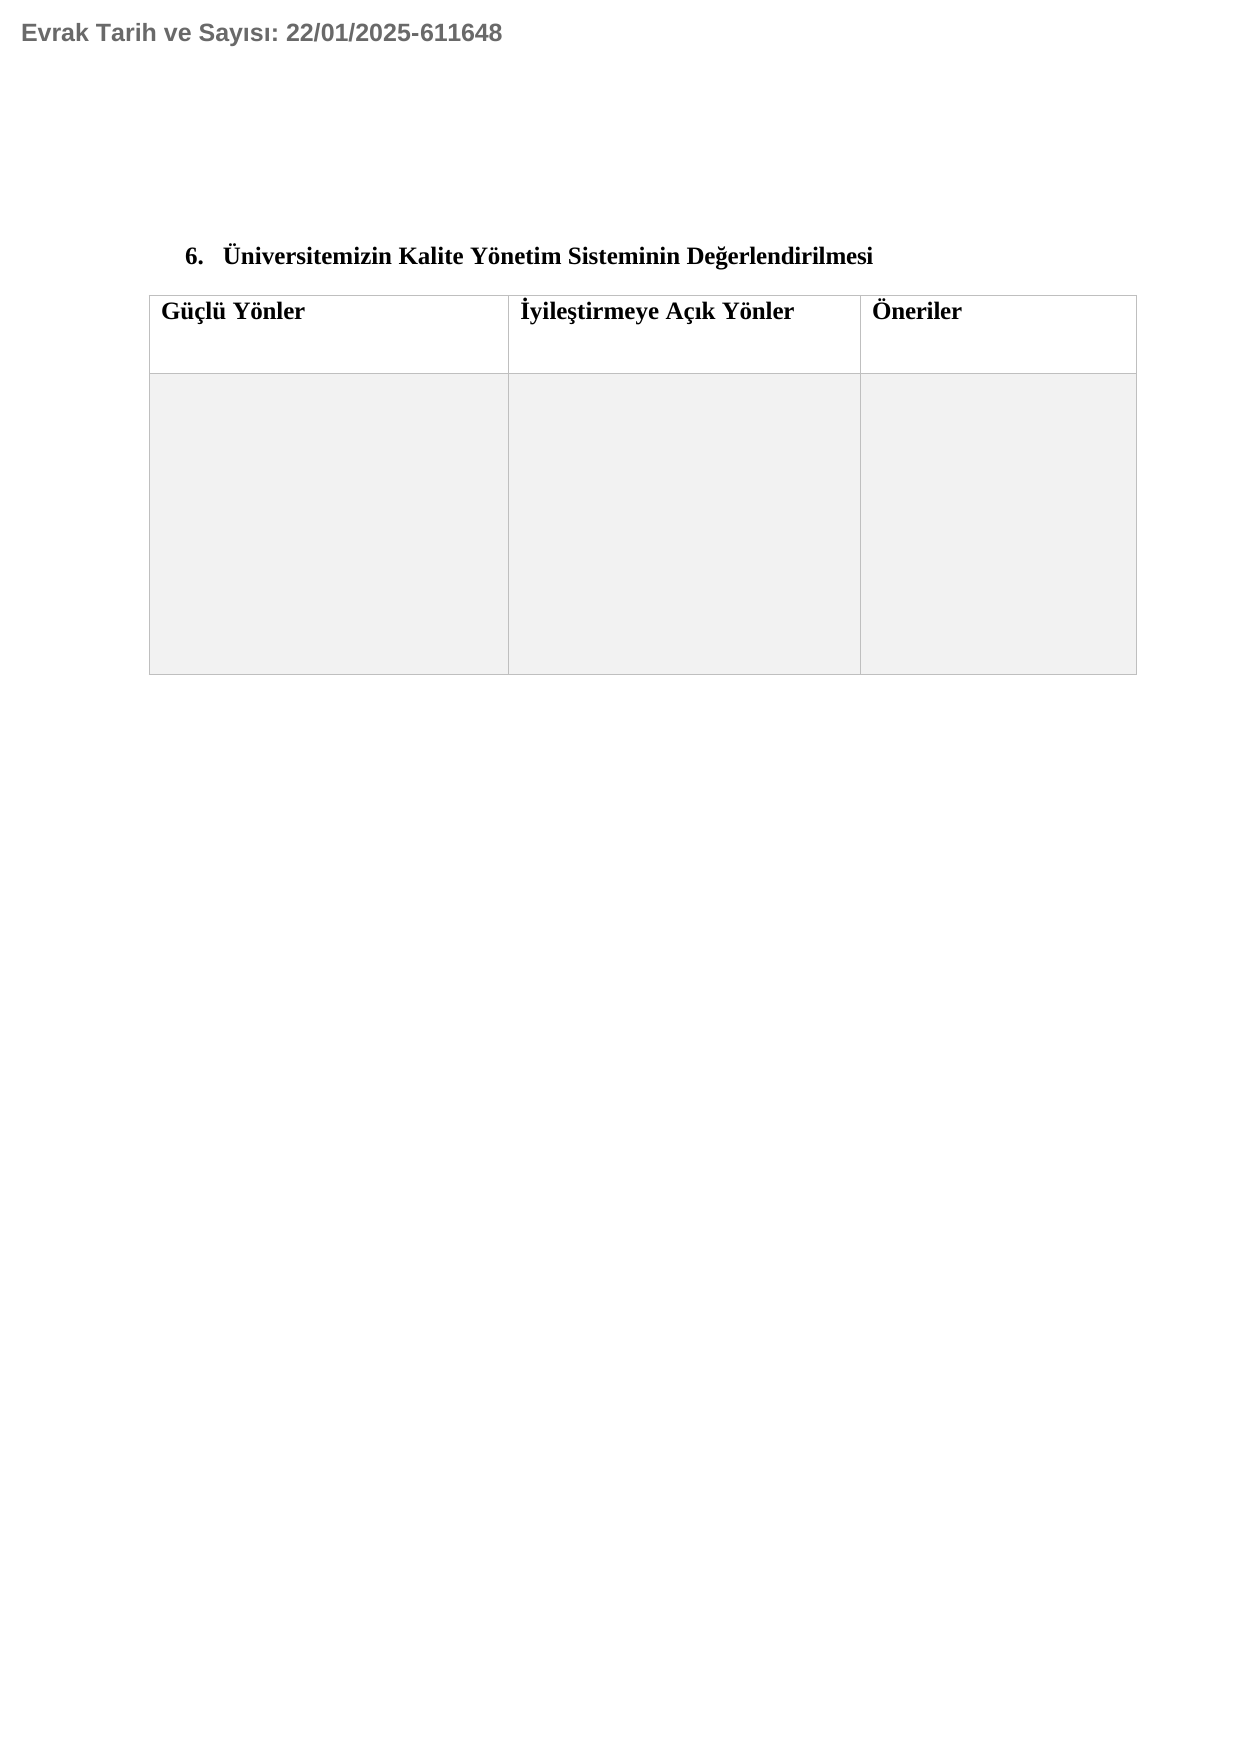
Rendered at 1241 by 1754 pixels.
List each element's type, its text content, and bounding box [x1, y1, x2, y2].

table_cell [861, 374, 1136, 674]
table_cell [509, 374, 860, 674]
table_header Güçlü Yönler [150, 296, 508, 373]
table_header İyileştirmeye Açık Yönler [509, 296, 860, 373]
table_cell [150, 374, 508, 674]
list Üniversitemizin Kalite Yönetim Sisteminin Değerlendirilmesi [185, 241, 1201, 270]
table_header Öneriler [861, 296, 1136, 373]
